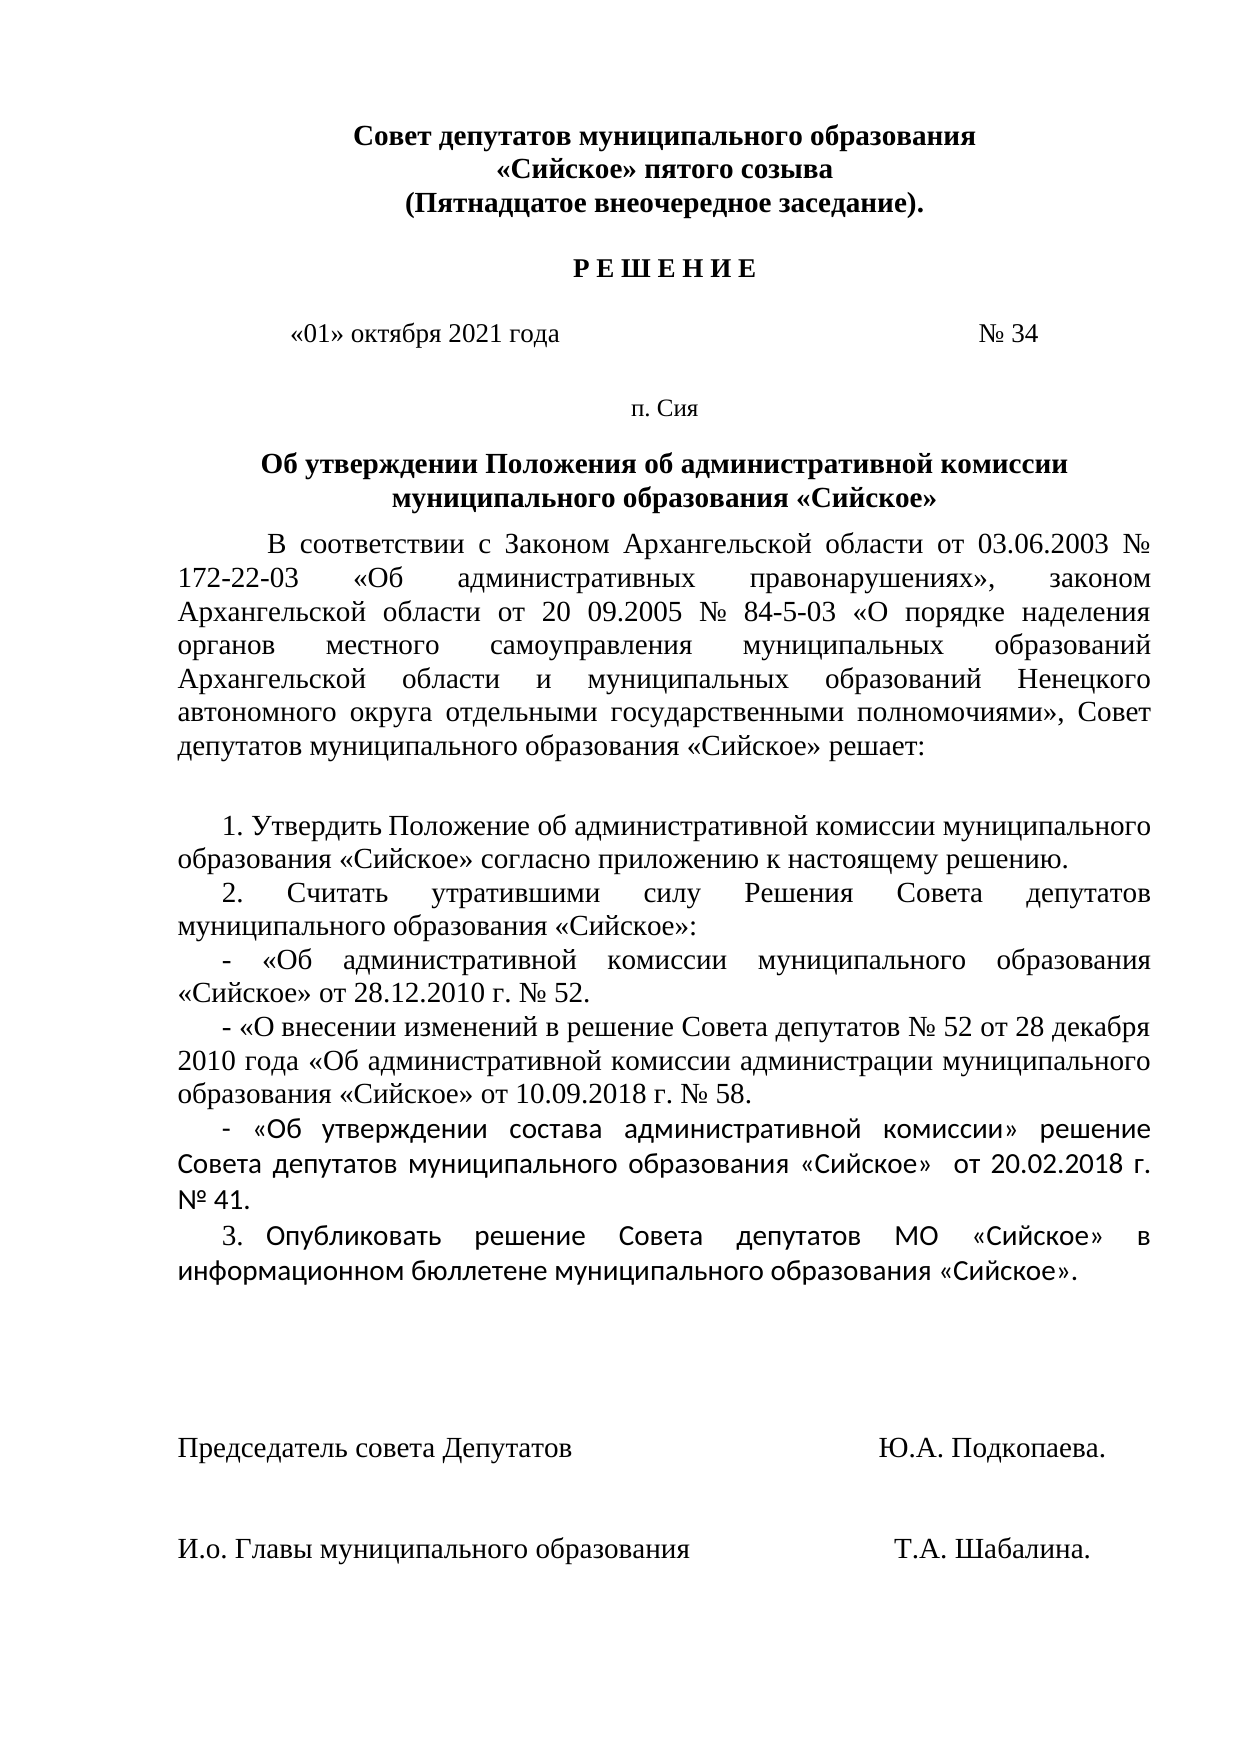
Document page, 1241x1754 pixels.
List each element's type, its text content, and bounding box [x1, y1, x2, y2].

text 3. Опубликовать решение Совета депутатов МО «Сийское» в информационном бюллетене муниципального образования «Сийское». [177, 1217, 1152, 1288]
text Об утверждении Положения об административной комиссии муниципального образования «Сийское» [177, 446, 1152, 513]
text - «Об утверждении состава административной комиссии» решение Совета депутатов муниципального образования «Сийское» от 20.02.2018 г. № 41. [177, 1110, 1152, 1217]
text «Сийское» пятого созыва [177, 152, 1152, 185]
text (Пятнадцатое внеочередное заседание). [177, 185, 1152, 219]
text «01» октября 2021 года № 34 [177, 317, 1152, 348]
text Совет депутатов муниципального образования [177, 118, 1152, 152]
text Р Е Ш Е Н И Е [177, 252, 1152, 283]
text И.о. Главы муниципального образования Т.А. Шабалина. [177, 1531, 1152, 1564]
text - «Об административной комиссии муниципального образования «Сийское» от 28.12.2010 г. № 52. [177, 942, 1152, 1009]
text Председатель совета Депутатов Ю.А. Подкопаева. [177, 1430, 1152, 1464]
text 2. Считать утратившими силу Решения Совета депутатов муниципального образования «Сийское»: [177, 875, 1152, 942]
text 1. Утвердить Положение об административной комиссии муниципального образования «Сийское» согласно приложению к настоящему решению. [177, 808, 1152, 875]
text п. Сия [177, 393, 1152, 421]
text В соответствии с Законом Архангельской области от 03.06.2003 № 172-22-03 «Об административных правонарушениях», законом Архангельской области от 20 09.2005 № 84-5-03 «О порядке наделения органов местного самоуправления муниципальных образований Архангельской области и муниципальных образований Ненецкого автономного округа отдельными государственными полномочиями», Совет депутатов муниципального образования «Сийское» решает: [177, 527, 1152, 761]
text - «О внесении изменений в решение Совета депутатов № 52 от 28 декабря 2010 года «Об административной комиссии администрации муниципального образования «Сийское» от 10.09.2018 г. № 58. [177, 1009, 1152, 1110]
